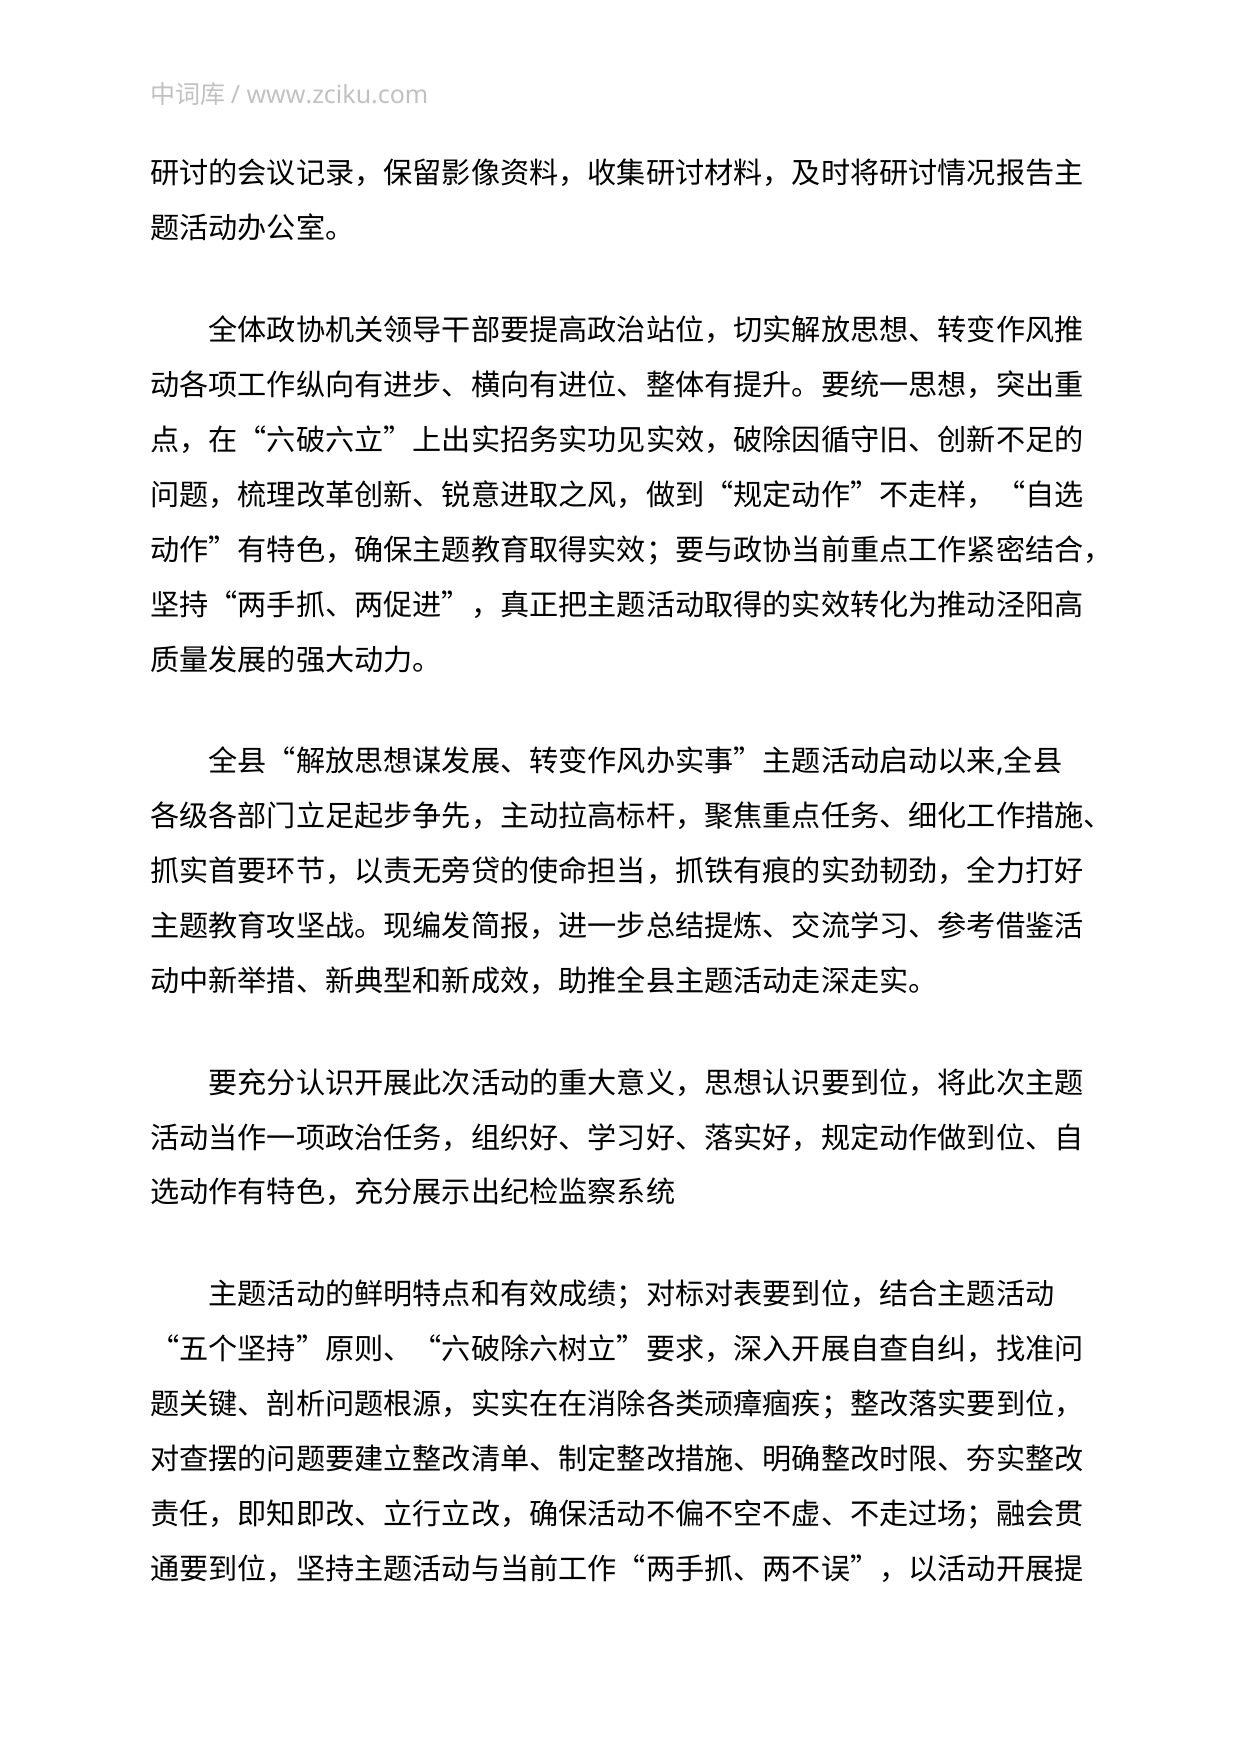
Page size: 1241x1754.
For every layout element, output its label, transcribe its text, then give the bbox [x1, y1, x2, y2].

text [150, 1271, 1090, 1588]
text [150, 150, 1090, 247]
text 全体政协机关领导干部要提高政治站位，切实解放思想、转变作风推动各项工作纵向有进步、横向有进位、整体有提升。要统一思想，突出重点，在“六破六立”上出实招务实功见实效，破除因循守旧、创新不足的问题，梳理改革创新、锐意进取之风，做到“规定动作”不走样，“自选动作”有特色，确保主题教育取得实效；要与政协当前重点工作紧密结合，坚持“两手抓、两促进”，真正把主题活动取得的实效转化为推动泾阳高质量发展的强大动力。 [150, 307, 1090, 678]
text 全县“解放思想谋发展、转变作风办实事”主题活动启动以来,全县各级各部门立足起步争先，主动拉高标杆，聚焦重点任务、细化工作措施、抓实首要环节，以责无旁贷的使命担当，抓铁有痕的实劲韧劲，全力打好主题教育攻坚战。现编发简报，进一步总结提炼、交流学习、参考借鉴活动中新举措、新典型和新成效，助推全县主题活动走深走实。 [150, 738, 1090, 1000]
text 要充分认识开展此次活动的重大意义，思想认识要到位，将此次主题活动当作一项政治任务，组织好、学习好、落实好，规定动作做到位、自选动作有特色，充分展示出纪检监察系统 [150, 1059, 1090, 1211]
